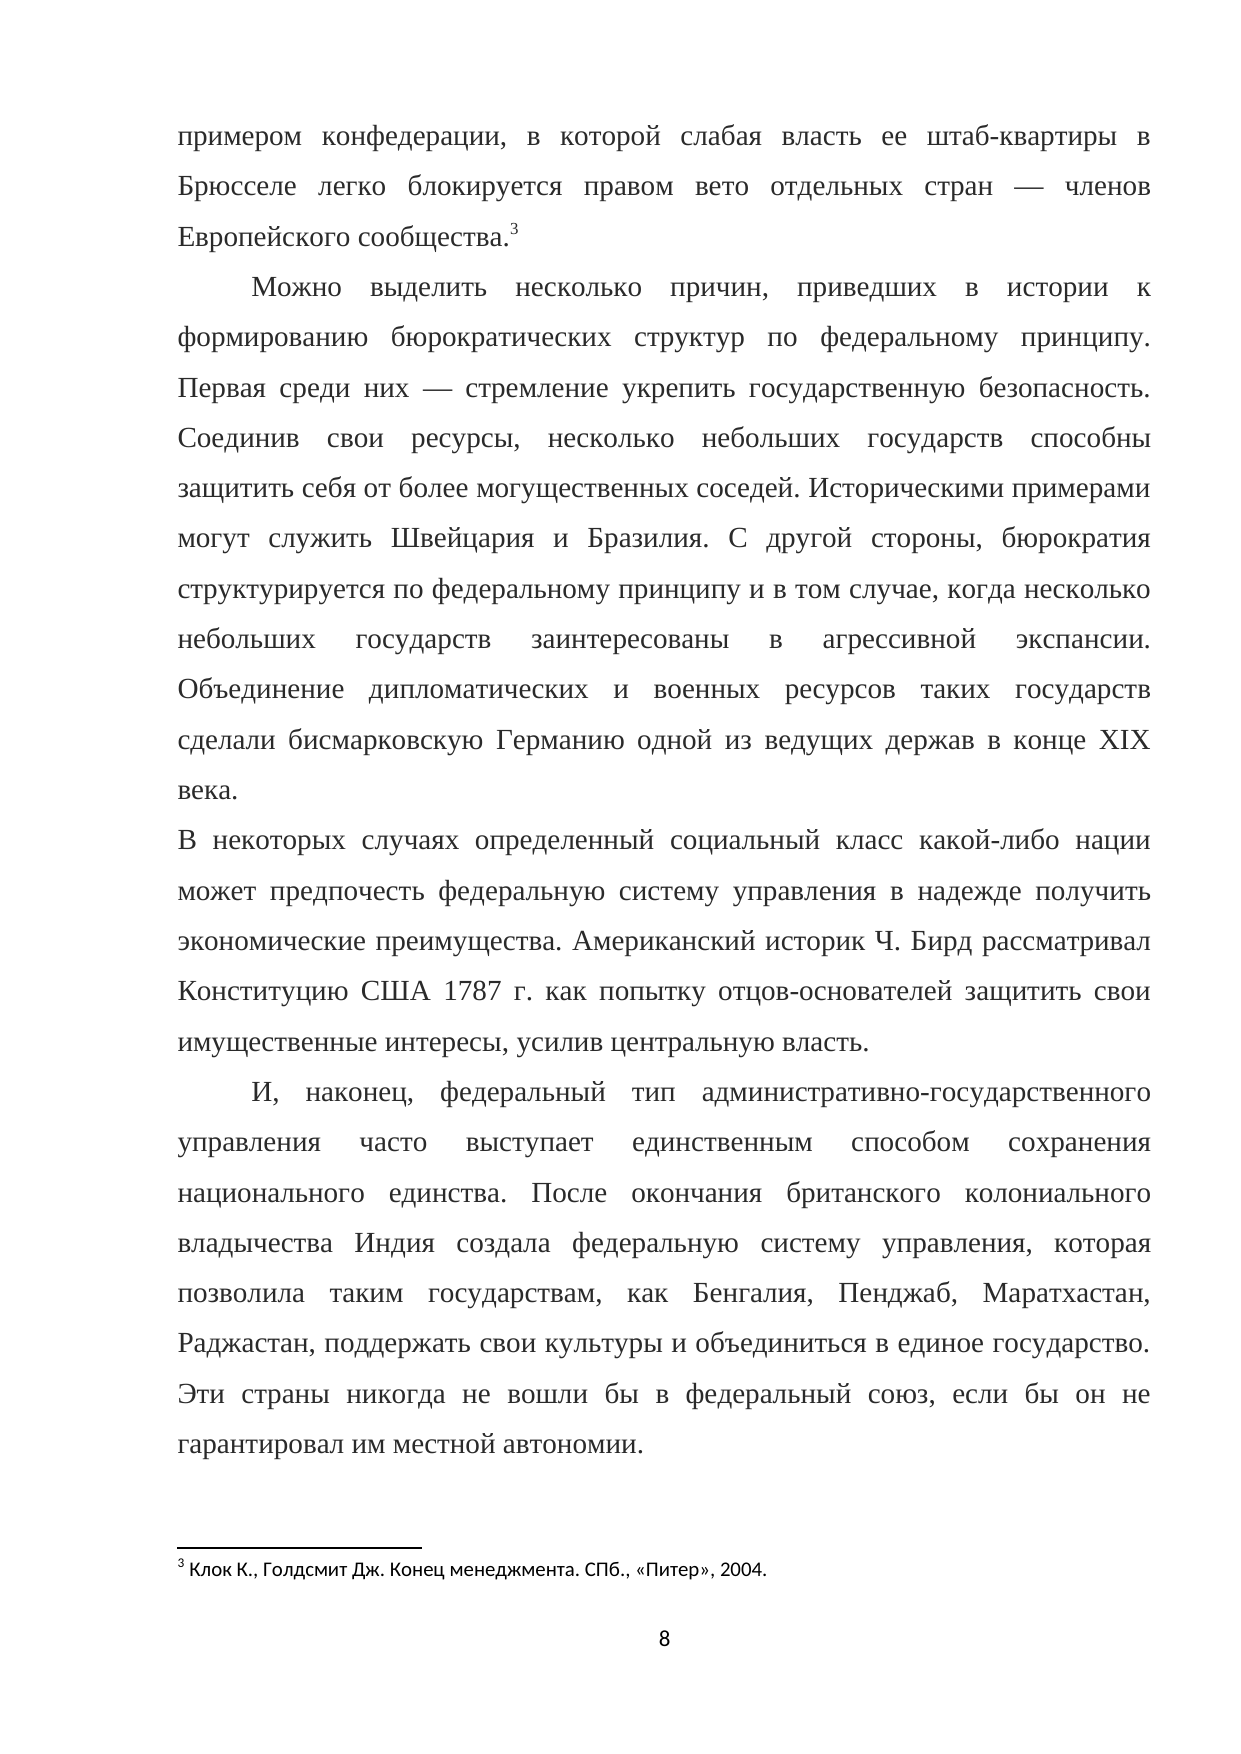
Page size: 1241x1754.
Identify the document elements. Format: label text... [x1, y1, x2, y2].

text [177, 118, 1152, 252]
text И, наконец, федеральный тип административно-государственного управления часто выступает единственным способом сохранения национального единства. После окончания британского колониального владычества Индия создала федеральную систему управления, которая позволила таким государствам, как Бенгалия, Пенджаб, Маратхастан, Раджастан, поддержать свои культуры и объединиться в единое государство. Эти страны никогда не вошли бы в федеральный союз, если бы он не гарантировал им местной автономии. [177, 1074, 1152, 1460]
text Можно выделить несколько причин, приведших в истории к формированию бюрократических структур по федеральному принципу. Первая среди них — стремление укрепить государственную безопасность. Соединив свои ресурсы, несколько небольших государств способны защитить себя от более могущественных соседей. Историческими примерами могут служить Швейцария и Бразилия. С другой стороны, бюрократия структурируется по федеральному принципу и в том случае, когда несколько небольших государств заинтересованы в агрессивной экспансии. Объединение дипломатических и военных ресурсов таких государств сделали бисмарковскую Германию одной из ведущих держав в конце XIX века. В некоторых случаях определенный социальный класс какой-либо нации может предпочесть федеральную систему управления в надежде получить экономические преимущества. Американский историк Ч. Бирд рассматривал Конституцию США 1787 г. как попытку отцов-основателей защитить свои имущественные интересы, усилив центральную власть. [177, 269, 1152, 1057]
